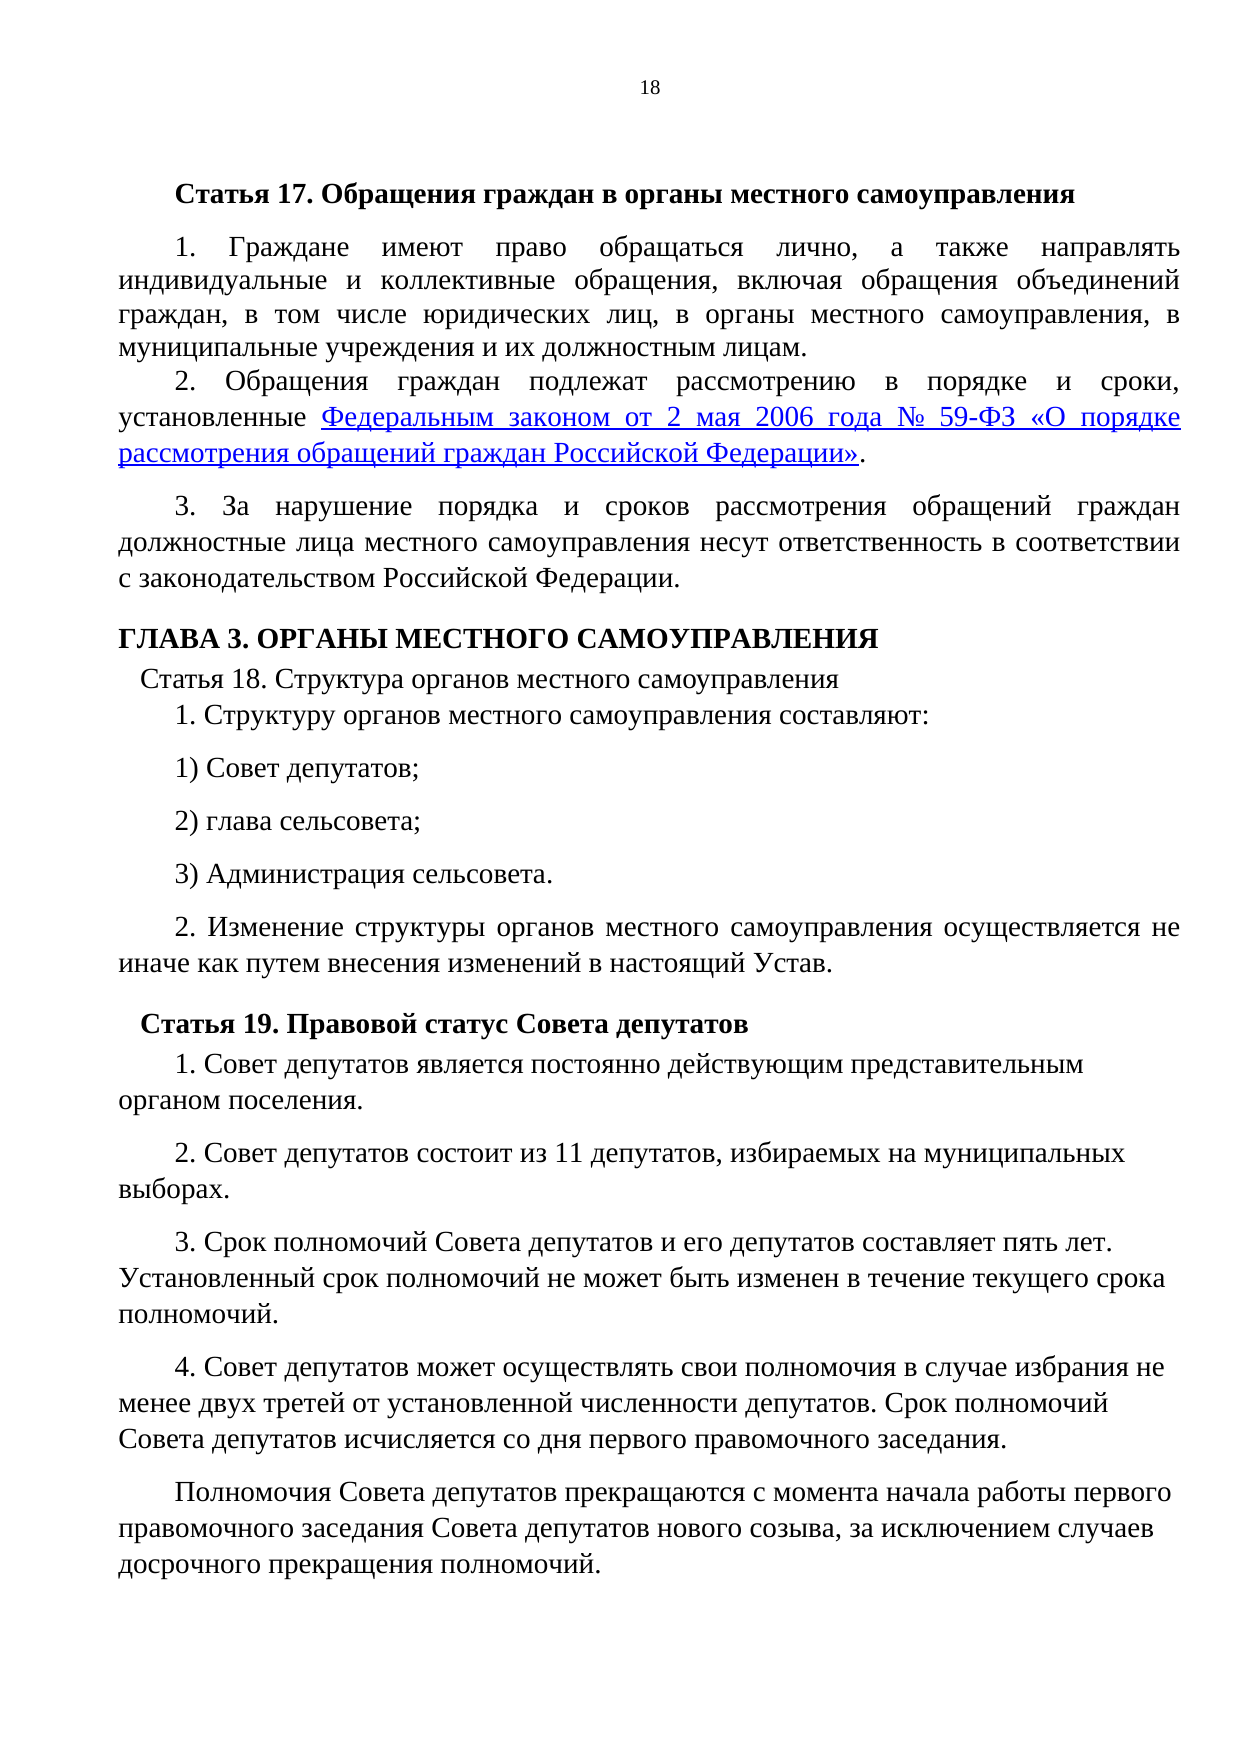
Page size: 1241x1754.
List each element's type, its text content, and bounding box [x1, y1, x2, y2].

text 3. За нарушение порядка и сроков рассмотрения обращений граждан должностные лица местного самоуправления несут ответственность в соответствии с законодательством Российской Федерации. [118, 488, 1181, 594]
text 3. Срок полномочий Совета депутатов и его депутатов составляет пять лет. Установленный срок полномочий не может быть изменен в течение текущего срока полномочий. [118, 1224, 1181, 1329]
text 1) Совет депутатов; [118, 750, 1181, 784]
text Статья 17. Обращения граждан в органы местного самоуправления [118, 176, 1181, 209]
text 2. Обращения граждан подлежат рассмотрению в порядке и сроки, установленные Федеральным законом от 2 мая 2006 года № 59-ФЗ «О порядке рассмотрения обращений граждан Российской Федерации». [118, 363, 1181, 469]
subtitle ГЛАВА 3. ОРГАНЫ МЕСТНОГО САМОУПРАВЛЕНИЯ [118, 621, 1181, 655]
text 1. Структуру органов местного самоуправления составляют: [118, 697, 1181, 731]
text 1. Совет депутатов является постоянно действующим представительным органом поселения. [118, 1046, 1181, 1115]
text 2. Совет депутатов состоит из 11 депутатов, избираемых на муниципальных выборах. [118, 1135, 1181, 1204]
text Полномочия Совета депутатов прекращаются с момента начала работы первого правомочного заседания Совета депутатов нового созыва, за исключением случаев досрочного прекращения полномочий. [118, 1474, 1181, 1580]
text 2. Изменение структуры органов местного самоуправления осуществляется не иначе как путем внесения изменений в настоящий Устав. [118, 909, 1181, 978]
text 3) Администрация сельсовета. [118, 856, 1181, 889]
text 4. Совет депутатов может осуществлять свои полномочия в случае избрания не менее двух третей от установленной численности депутатов. Срок полномочий Совета депутатов исчисляется со дня первого правомочного заседания. [118, 1349, 1181, 1454]
text 2) глава сельсовета; [118, 803, 1181, 837]
subtitle Статья 18. Структура органов местного самоуправления [118, 661, 1181, 695]
subtitle Статья 19. Правовой статус Совета депутатов [118, 1006, 1181, 1039]
text 1. Граждане имеют право обращаться лично, а также направлять индивидуальные и коллективные обращения, включая обращения объединений граждан, в том числе юридических лиц, в органы местного самоуправления, в муниципальные учреждения и их должностным лицам. [118, 229, 1181, 363]
